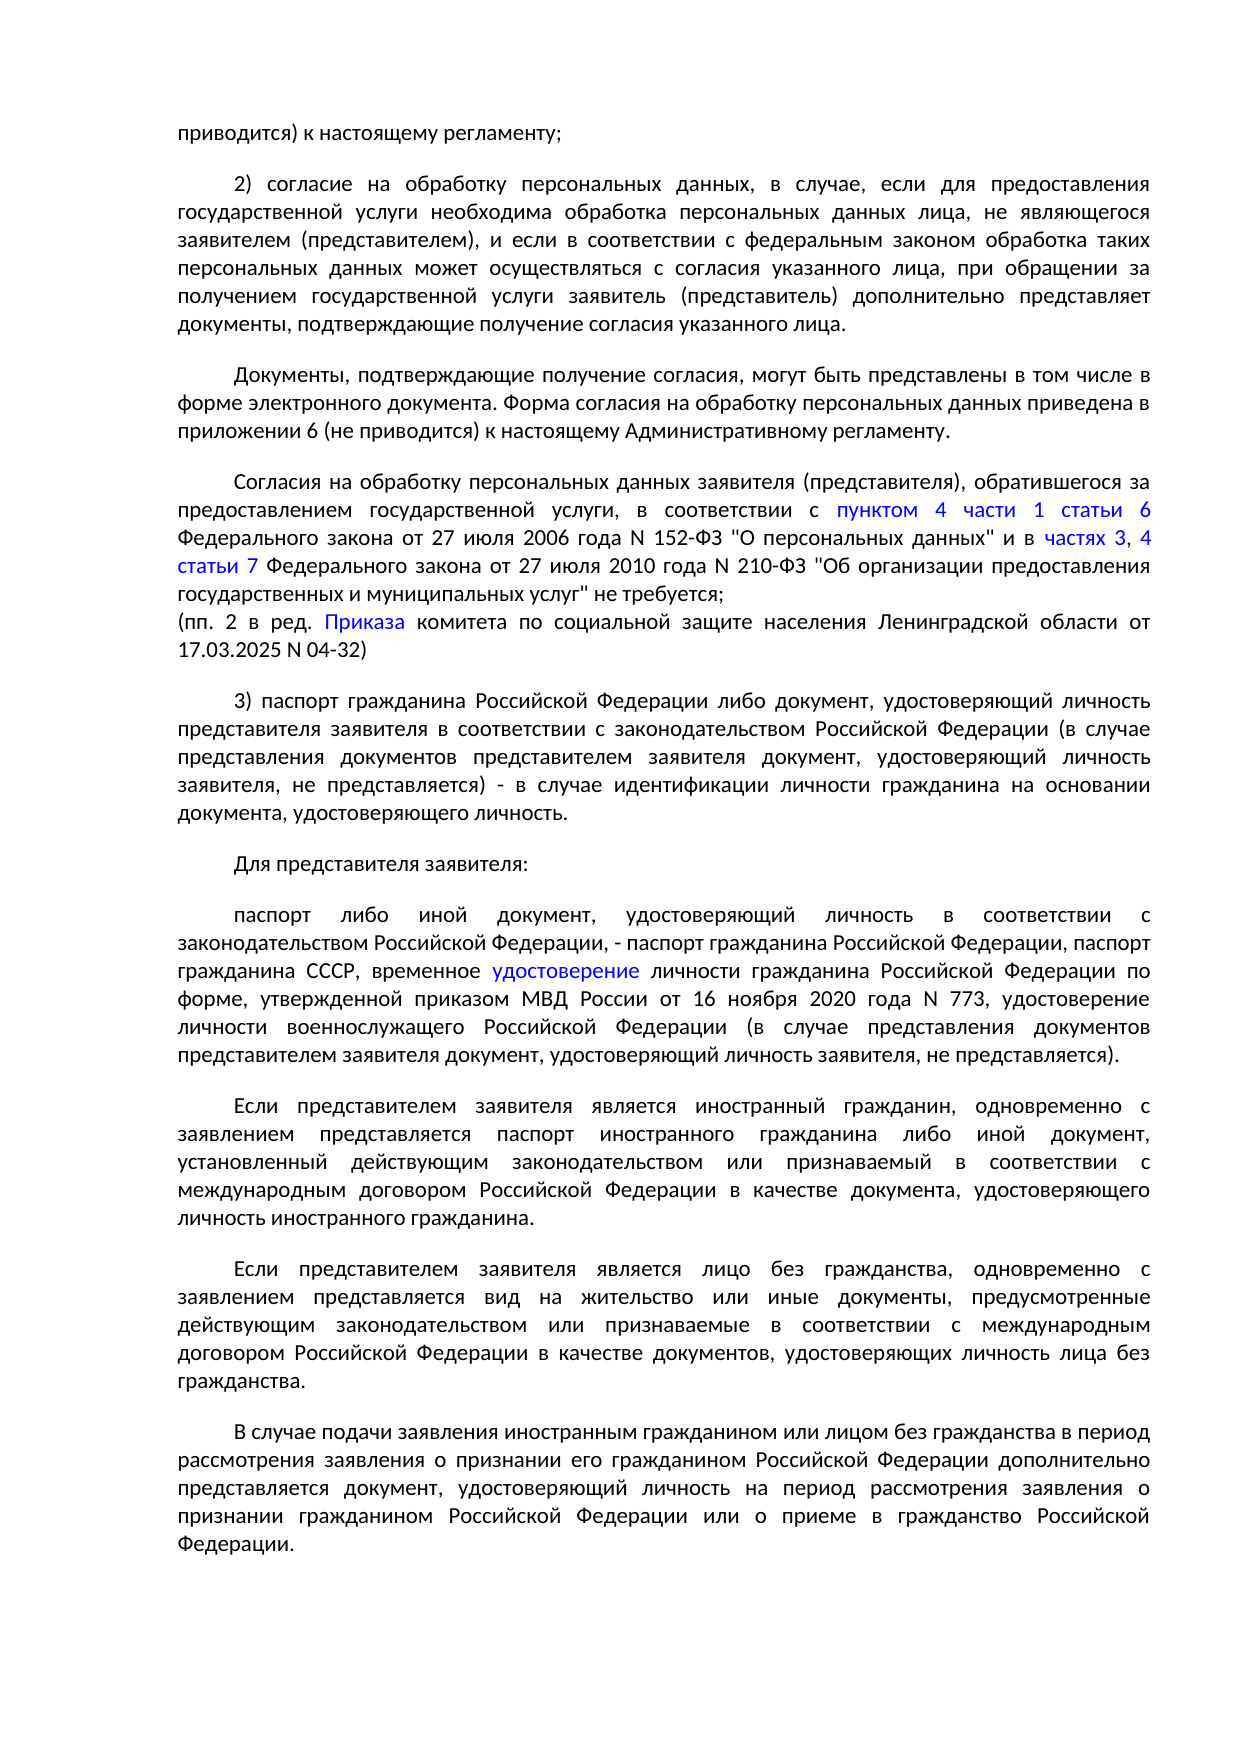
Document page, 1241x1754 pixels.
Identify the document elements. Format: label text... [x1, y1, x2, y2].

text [177, 118, 1152, 146]
text В случае подачи заявления иностранным гражданином или лицом без гражданства в период рассмотрения заявления о признании его гражданином Российской Федерации дополнительно представляется документ, удостоверяющий личность на период рассмотрения заявления о признании гражданином Российской Федерации или о приеме в гражданство Российской Федерации. [177, 1417, 1152, 1557]
text паспорт либо иной документ, удостоверяющий личность в соответствии с законодательством Российской Федерации, - паспорт гражданина Российской Федерации, паспорт гражданина СССР, временное удостоверение личности гражданина Российской Федерации по форме, утвержденной приказом МВД России от 16 ноября 2020 года N 773, удостоверение личности военнослужащего Российской Федерации (в случае представления документов представителем заявителя документ, удостоверяющий личность заявителя, не представляется). [177, 900, 1152, 1068]
text Для представителя заявителя: [177, 849, 1152, 877]
text (пп. 2 в ред. Приказа комитета по социальной защите населения Ленинградской области от 17.03.2025 N 04-32) [177, 607, 1152, 663]
text Если представителем заявителя является лицо без гражданства, одновременно с заявлением представляется вид на жительство или иные документы, предусмотренные действующим законодательством или признаваемые в соответствии с международным договором Российской Федерации в качестве документов, удостоверяющих личность лица без гражданства. [177, 1254, 1152, 1394]
text 3) паспорт гражданина Российской Федерации либо документ, удостоверяющий личность представителя заявителя в соответствии с законодательством Российской Федерации (в случае представления документов представителем заявителя документ, удостоверяющий личность заявителя, не представляется) - в случае идентификации личности гражданина на основании документа, удостоверяющего личность. [177, 686, 1152, 826]
text 2) согласие на обработку персональных данных, в случае, если для предоставления государственной услуги необходима обработка персональных данных лица, не являющегося заявителем (представителем), и если в соответствии с федеральным законом обработка таких персональных данных может осуществляться с согласия указанного лица, при обращении за получением государственной услуги заявитель (представитель) дополнительно представляет документы, подтверждающие получение согласия указанного лица. [177, 169, 1152, 337]
text Если представителем заявителя является иностранный гражданин, одновременно с заявлением представляется паспорт иностранного гражданина либо иной документ, установленный действующим законодательством или признаваемый в соответствии с международным договором Российской Федерации в качестве документа, удостоверяющего личность иностранного гражданина. [177, 1091, 1152, 1231]
text Согласия на обработку персональных данных заявителя (представителя), обратившегося за предоставлением государственной услуги, в соответствии с пунктом 4 части 1 статьи 6 Федерального закона от 27 июля 2006 года N 152-ФЗ "О персональных данных" и в частях 3, 4 статьи 7 Федерального закона от 27 июля 2010 года N 210-ФЗ "Об организации предоставления государственных и муниципальных услуг" не требуется; [177, 467, 1152, 607]
text Документы, подтверждающие получение согласия, могут быть представлены в том числе в форме электронного документа. Форма согласия на обработку персональных данных приведена в приложении 6 (не приводится) к настоящему Административному регламенту. [177, 360, 1152, 444]
